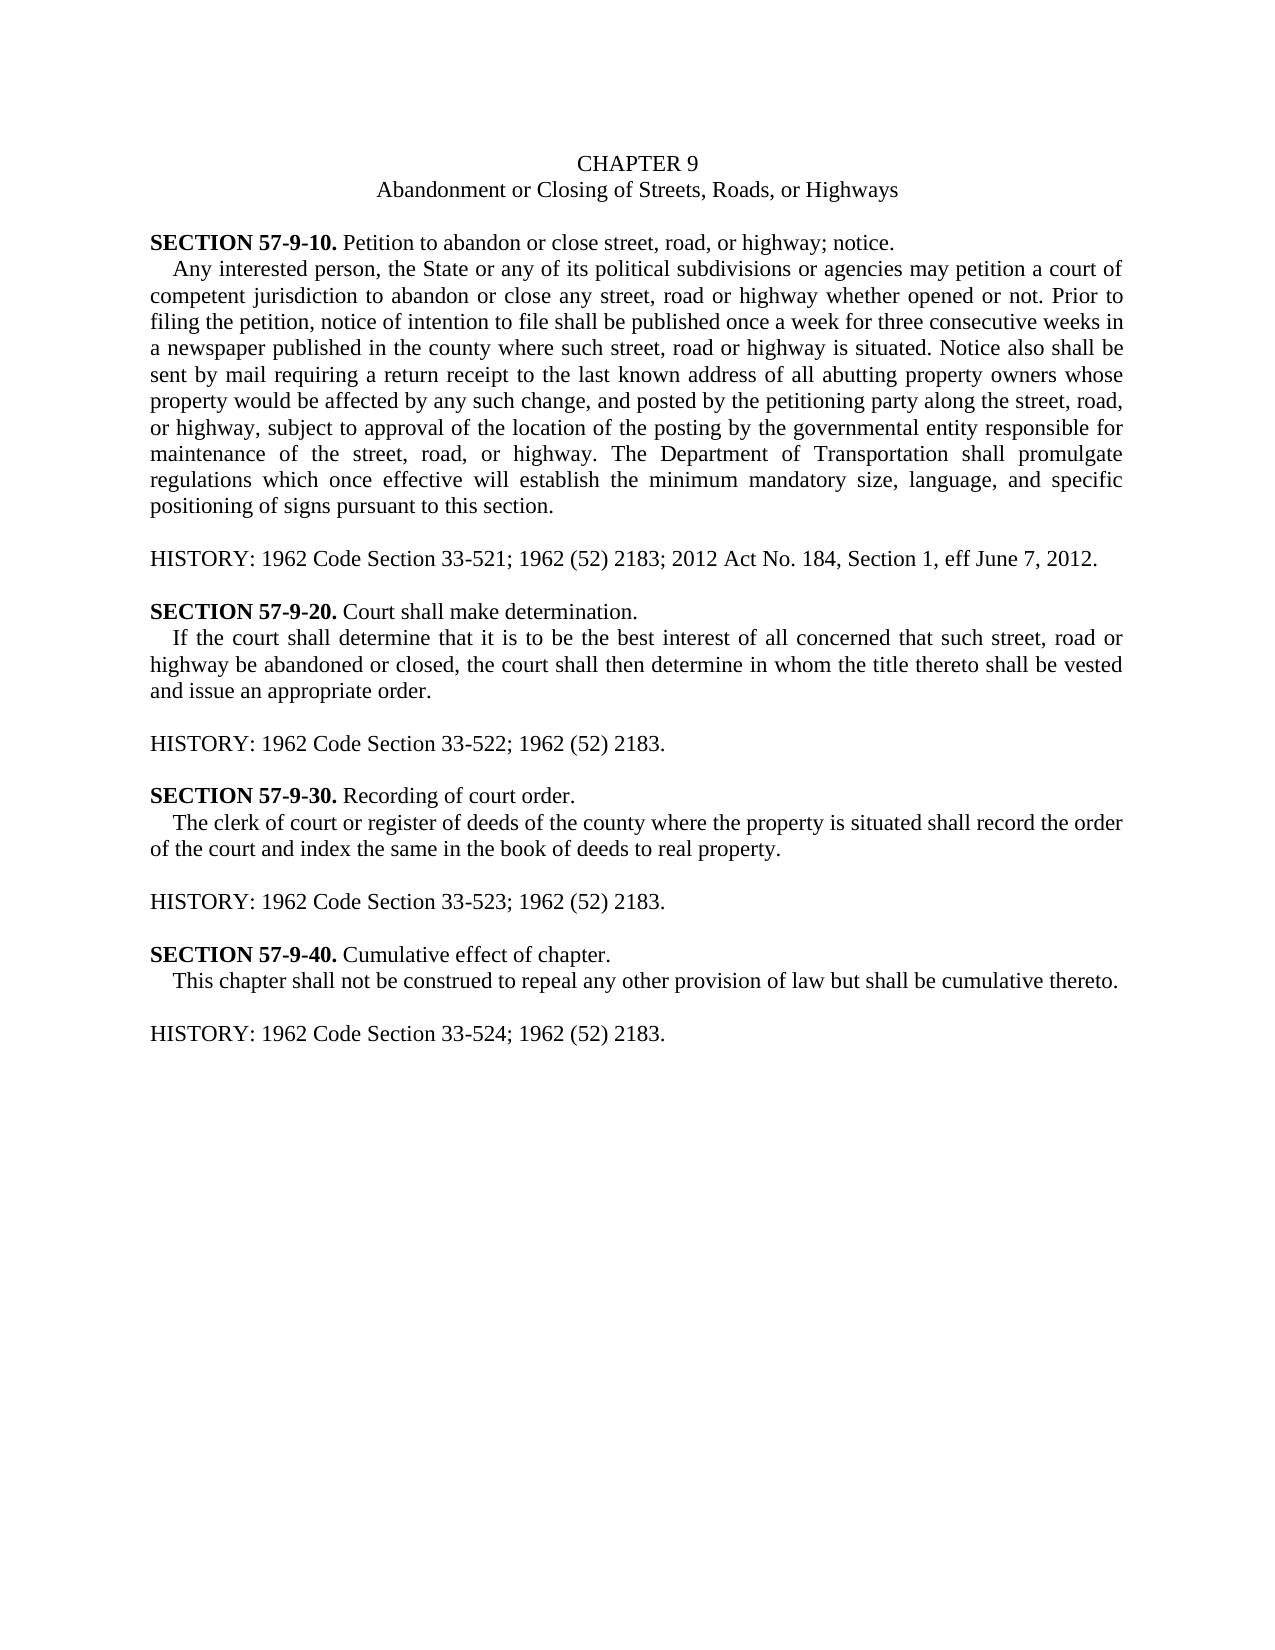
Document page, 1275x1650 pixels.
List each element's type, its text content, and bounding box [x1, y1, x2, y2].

text HISTORY: 1962 Code Section 33-521; 1962 (52) 2183; 2012 Act No. 184, Section 1, eff June 7, 2012. [150, 545, 1125, 572]
text SECTION 57-9-20. Court shall make determination. [150, 598, 1125, 624]
text This chapter shall not be construed to repeal any other provision of law but shall be cumulative thereto. [150, 967, 1125, 993]
text Abandonment or Closing of Streets, Roads, or Highways [150, 176, 1125, 203]
text SECTION 57-9-40. Cumulative effect of chapter. [150, 941, 1125, 967]
text Any interested person, the State or any of its political subdivisions or agencies may petition a court of competent jurisdiction to abandon or close any street, road or highway whether opened or not. Prior to filing the petition, notice of intention to file shall be published once a week for three consecutive weeks in a newspaper published in the county where such street, road or highway is situated. Notice also shall be sent by mail requiring a return receipt to the last known address of all abutting property owners whose property would be affected by any such change, and posted by the petitioning party along the street, road, or highway, subject to approval of the location of the posting by the governmental entity responsible for maintenance of the street, road, or highway. The Department of Transportation shall promulgate regulations which once effective will establish the minimum mandatory size, language, and specific positioning of signs pursuant to this section. [150, 255, 1125, 519]
text HISTORY: 1962 Code Section 33-524; 1962 (52) 2183. [150, 1020, 1125, 1046]
text HISTORY: 1962 Code Section 33-523; 1962 (52) 2183. [150, 888, 1125, 914]
text SECTION 57-9-10. Petition to abandon or close street, road, or highway; notice. [150, 229, 1125, 255]
text If the court shall determine that it is to be the best interest of all concerned that such street, road or highway be abandoned or closed, the court shall then determine in whom the title thereto shall be vested and issue an appropriate order. [150, 624, 1125, 703]
text SECTION 57-9-30. Recording of court order. [150, 782, 1125, 809]
text The clerk of court or register of deeds of the county where the property is situated shall record the order of the court and index the same in the book of deeds to real property. [150, 809, 1125, 862]
text CHAPTER 9 [150, 150, 1125, 176]
text HISTORY: 1962 Code Section 33-522; 1962 (52) 2183. [150, 730, 1125, 756]
